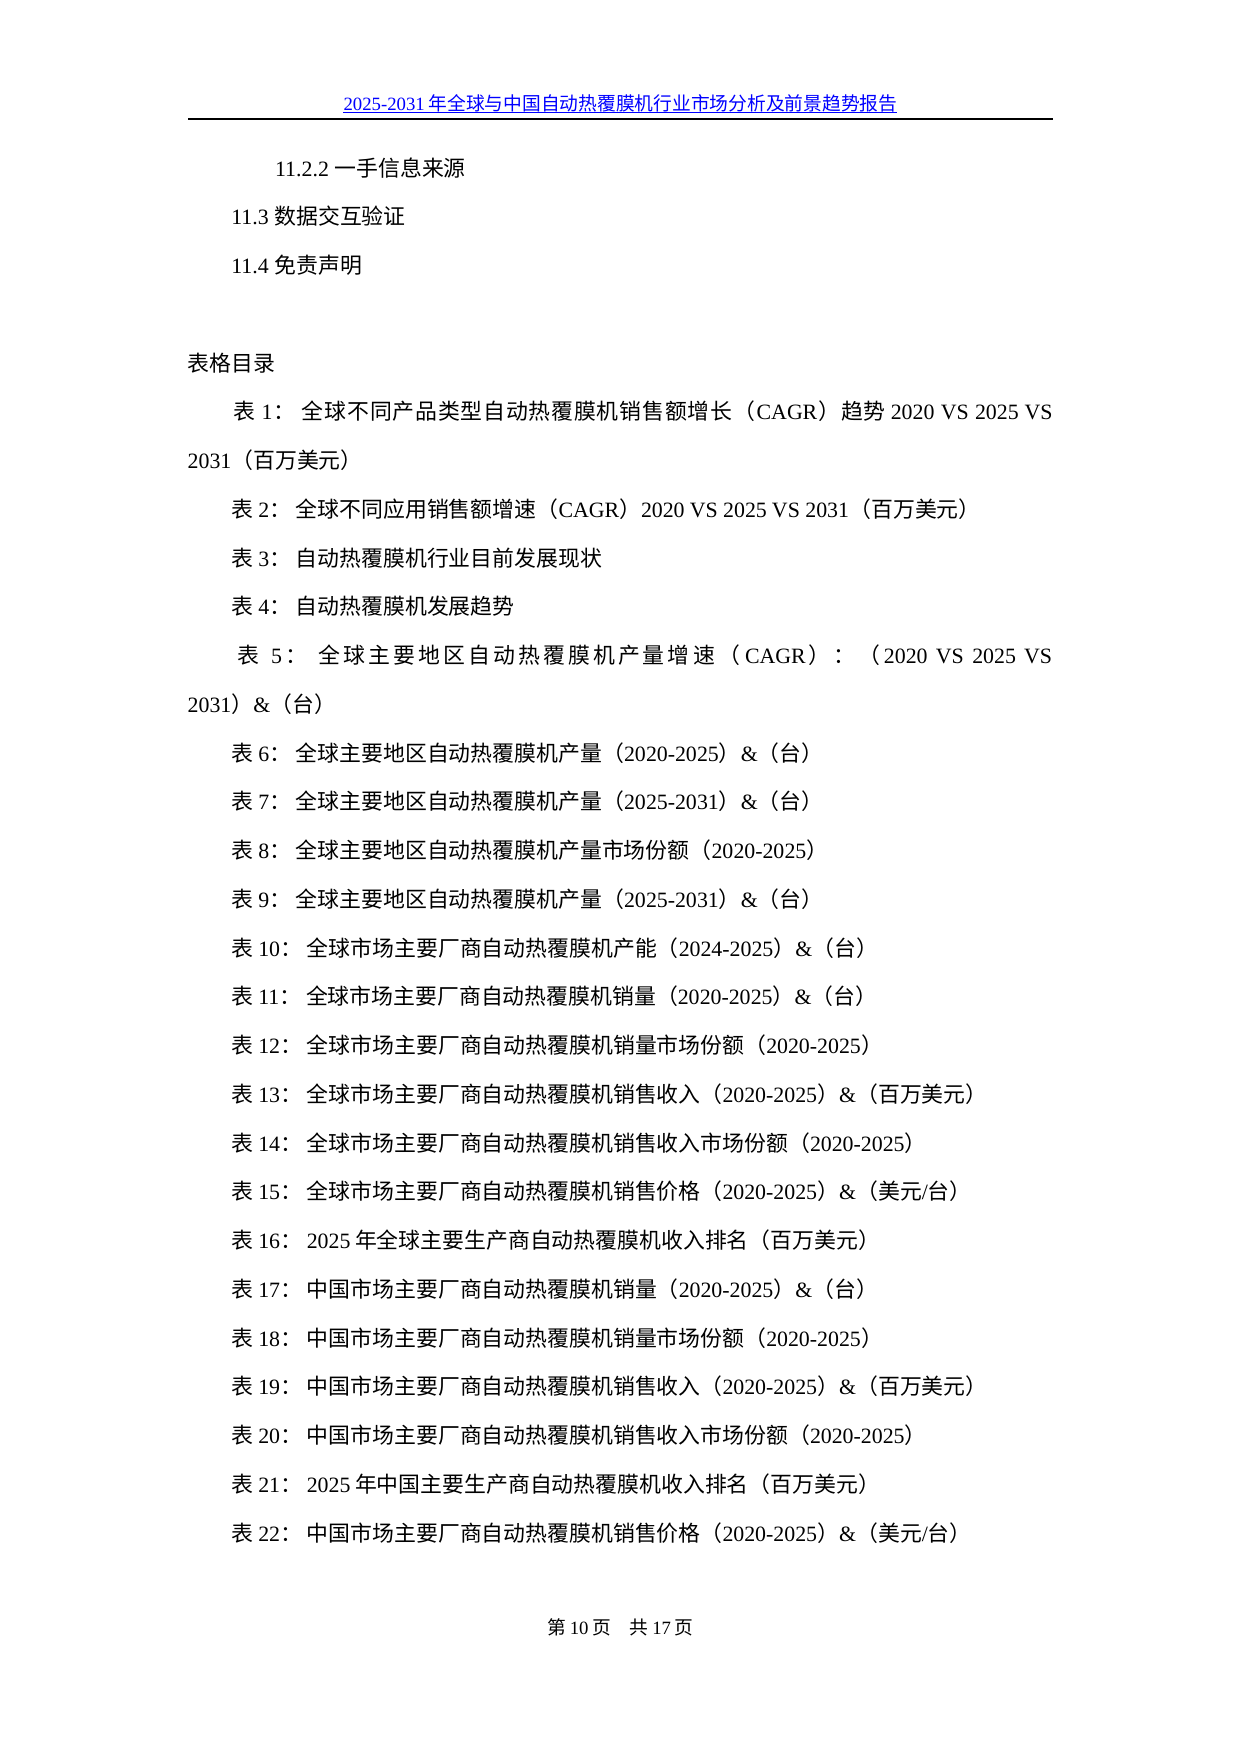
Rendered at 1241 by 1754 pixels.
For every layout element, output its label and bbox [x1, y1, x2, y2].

text [187, 150, 1053, 1548]
